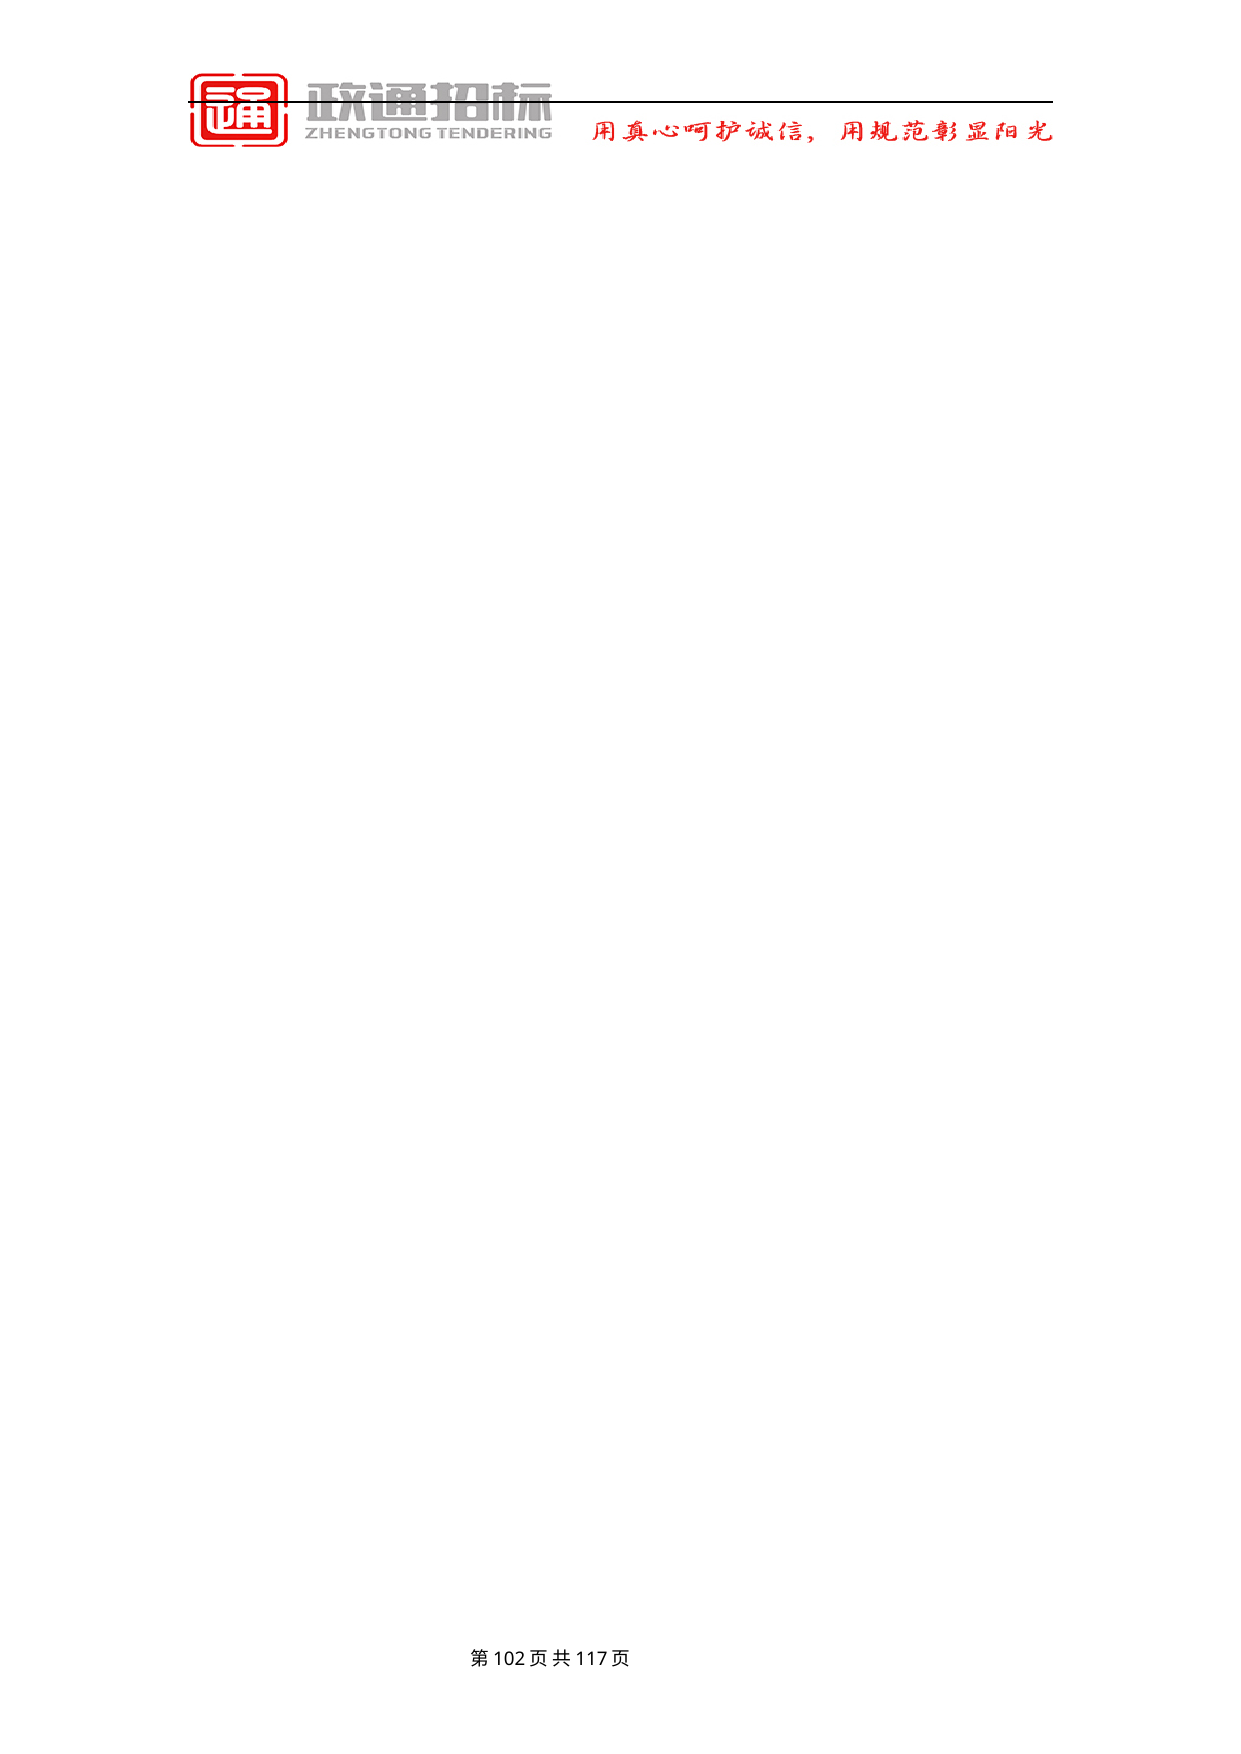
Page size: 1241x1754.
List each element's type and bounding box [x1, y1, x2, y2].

picture [188, 103, 1053, 147]
picture [188, 73, 1053, 101]
